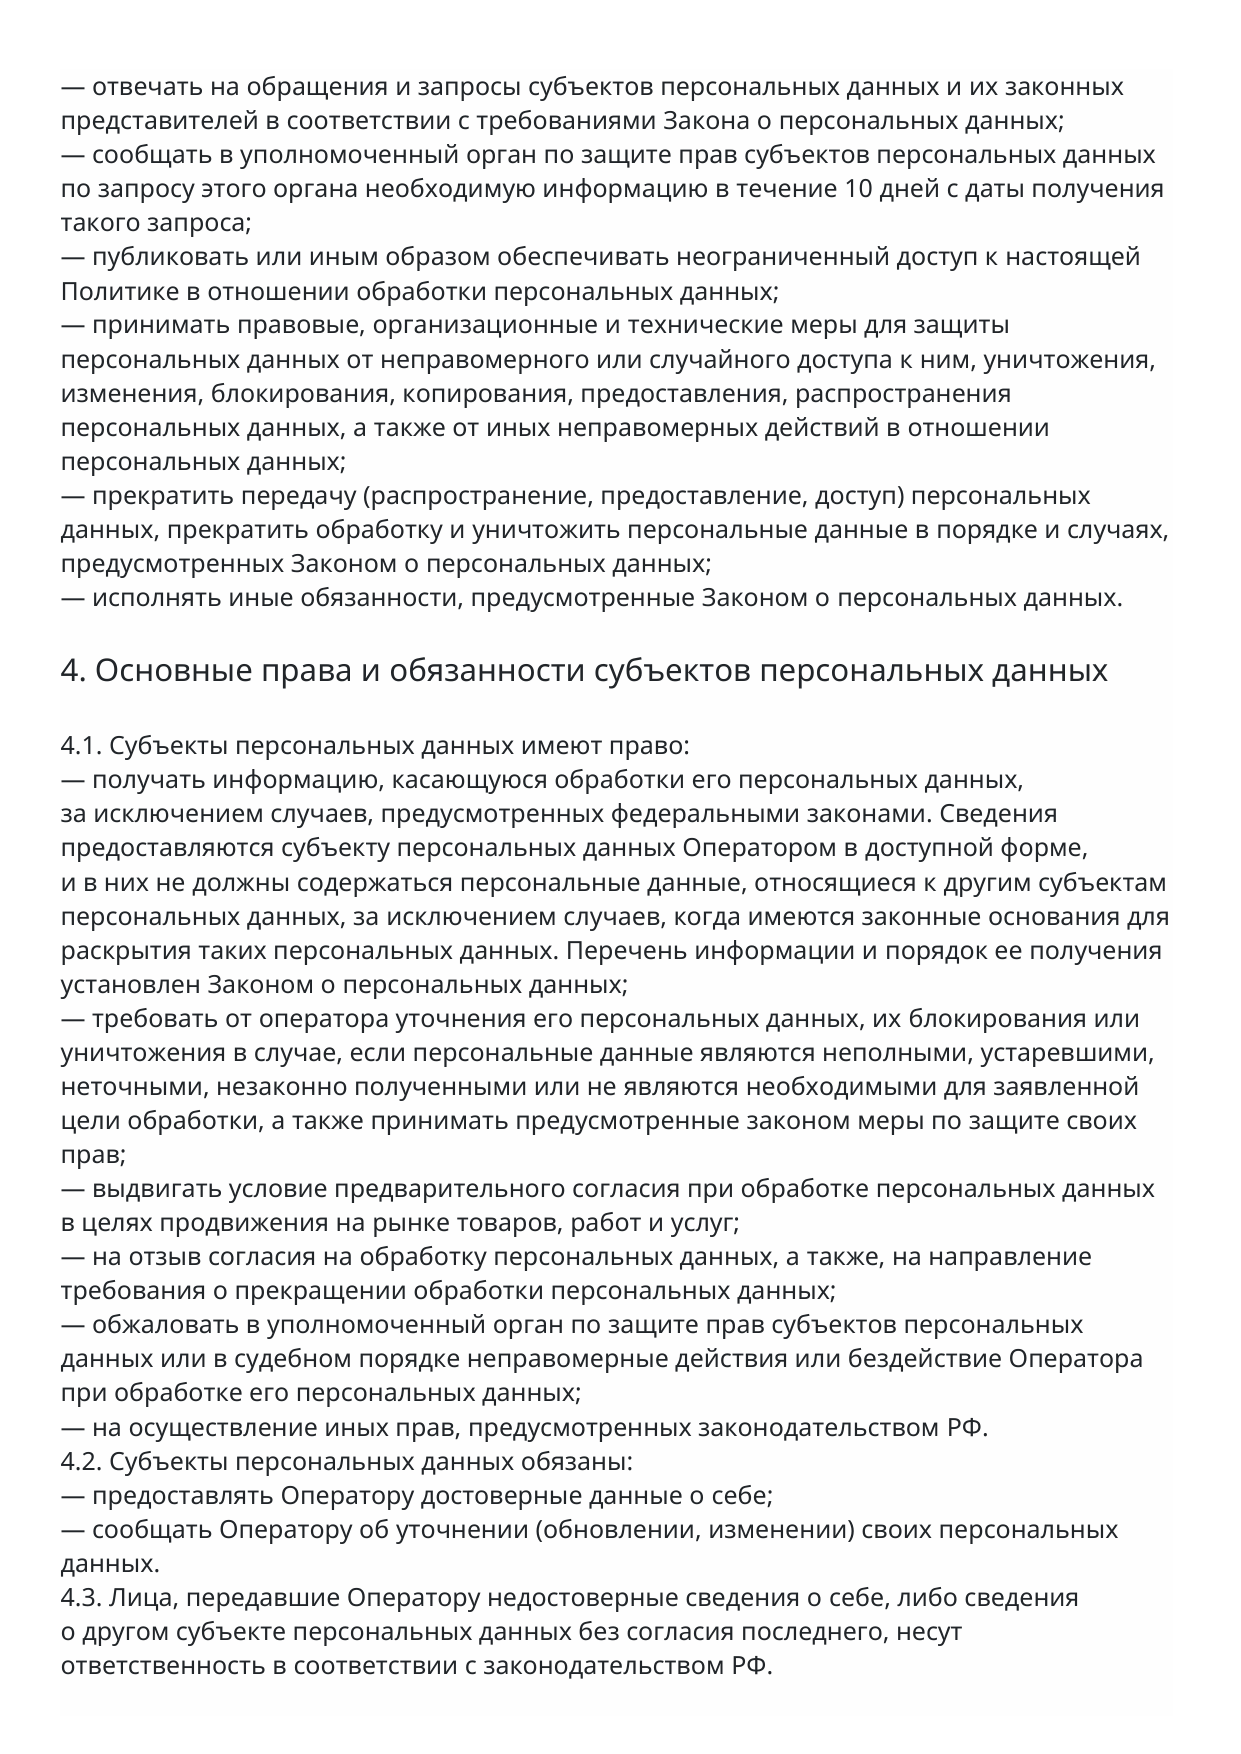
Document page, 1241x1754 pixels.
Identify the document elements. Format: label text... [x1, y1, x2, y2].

text — исполнять иные обязанности, предусмотренные Законом о персональных данных. [60, 580, 1173, 614]
text — публиковать или иным образом обеспечивать неограниченный доступ к настоящей Политике в отношении обработки персональных данных; [60, 239, 1173, 307]
text — получать информацию, касающуюся обработки его персональных данных, за исключением случаев, предусмотренных федеральными законами. Сведения предоставляются субъекту персональных данных Оператором в доступной форме, и в них не должны содержаться персональные данные, относящиеся к другим субъектам персональных данных, за исключением случаев, когда имеются законные основания для раскрытия таких персональных данных. Перечень информации и порядок ее получения установлен Законом о персональных данных; [60, 762, 1173, 1000]
text 4.1. Субъекты персональных данных имеют право: [60, 728, 1173, 762]
text 4.3. Лица, передавшие Оператору недостоверные сведения о себе, либо сведения о другом субъекте персональных данных без согласия последнего, несут ответственность в соответствии с законодательством РФ. [60, 1579, 1173, 1682]
text — предоставлять Оператору достоверные данные о себе; [60, 1477, 1173, 1511]
text — требовать от оператора уточнения его персональных данных, их блокирования или уничтожения в случае, если персональные данные являются неполными, устаревшими, неточными, незаконно полученными или не являются необходимыми для заявленной цели обработки, а также принимать предусмотренные законом меры по защите своих прав; [60, 1000, 1173, 1171]
text — на отзыв согласия на обработку персональных данных, а также, на направление требования о прекращении обработки персональных данных; [60, 1239, 1173, 1307]
text 4.2. Субъекты персональных данных обязаны: [60, 1443, 1173, 1477]
text — выдвигать условие предварительного согласия при обработке персональных данных в целях продвижения на рынке товаров, работ и услуг; [60, 1171, 1173, 1239]
text — сообщать Оператору об уточнении (обновлении, изменении) своих персональных данных. [60, 1511, 1173, 1579]
text — принимать правовые, организационные и технические меры для защиты персональных данных от неправомерного или случайного доступа к ним, уничтожения, изменения, блокирования, копирования, предоставления, распространения персональных данных, а также от иных неправомерных действий в отношении персональных данных; [60, 307, 1173, 477]
text — обжаловать в уполномоченный орган по защите прав субъектов персональных данных или в судебном порядке неправомерные действия или бездействие Оператора при обработке его персональных данных; [60, 1307, 1173, 1409]
text 4. Основные права и обязанности субъектов персональных данных [60, 648, 1173, 690]
text — на осуществление иных прав, предусмотренных законодательством РФ. [60, 1409, 1173, 1443]
text — сообщать в уполномоченный орган по защите прав субъектов персональных данных по запросу этого органа необходимую информацию в течение 10 дней с даты получения такого запроса; [60, 137, 1173, 239]
text — прекратить передачу (распространение, предоставление, доступ) персональных данных, прекратить обработку и уничтожить персональные данные в порядке и случаях, предусмотренных Законом о персональных данных; [60, 477, 1173, 580]
text — отвечать на обращения и запросы субъектов персональных данных и их законных представителей в соответствии с требованиями Закона о персональных данных; [60, 69, 1173, 137]
